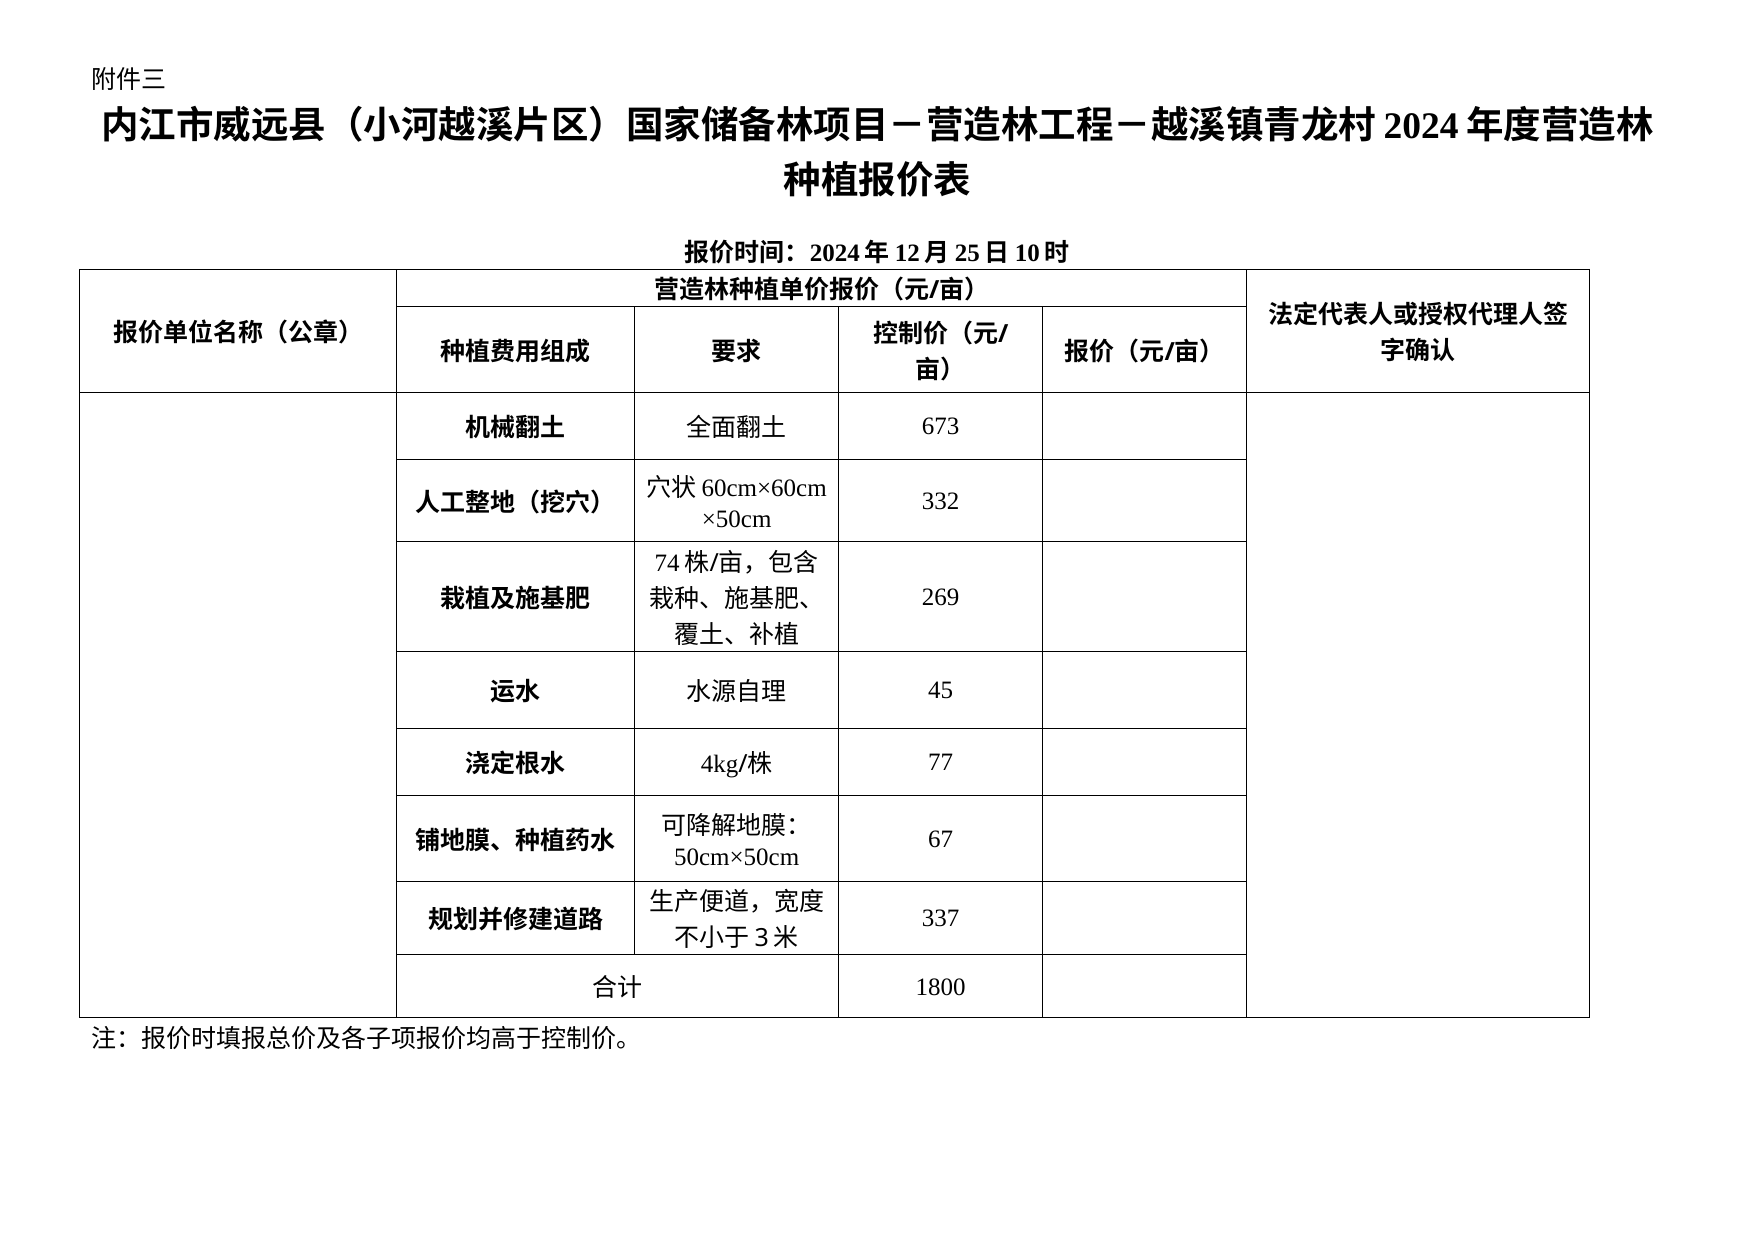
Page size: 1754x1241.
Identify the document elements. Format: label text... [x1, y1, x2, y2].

table_cell 全面翻土 [635, 393, 838, 459]
table_cell 控制价（元/亩） [839, 307, 1042, 392]
table_cell 铺地膜、种植药水 [397, 796, 634, 881]
table_cell 67 [839, 796, 1042, 881]
table_cell [1043, 652, 1246, 728]
table_cell [1043, 460, 1246, 541]
table_cell 种植费用组成 [397, 307, 634, 392]
text 报价时间：2024年12月25日10时 [91, 233, 1663, 269]
table_cell 栽植及施基肥 [397, 542, 634, 651]
table_cell 运水 [397, 652, 634, 728]
table_cell [1043, 393, 1246, 459]
table_cell 77 [839, 729, 1042, 795]
table_cell [1043, 729, 1246, 795]
text 内江市威远县（小河越溪片区）国家储备林项目－营造林工程－越溪镇青龙村2024年度营造林种植报价表 [91, 95, 1663, 204]
table_cell [1247, 393, 1589, 1017]
table_header 营造林种植单价报价（元/亩） [397, 270, 1246, 306]
table_cell [1043, 542, 1246, 651]
table_cell 332 [839, 460, 1042, 541]
table_cell 机械翻土 [397, 393, 634, 459]
table_cell 穴状60cm×60cm ×50cm [635, 460, 838, 541]
table_cell [1043, 796, 1246, 881]
table_cell 合计 [397, 955, 838, 1017]
table_cell 4kg/株 [635, 729, 838, 795]
table_cell 浇定根水 [397, 729, 634, 795]
table_cell 报价（元/亩） [1043, 307, 1246, 392]
table_cell 673 [839, 393, 1042, 459]
table_cell 要求 [635, 307, 838, 392]
table_cell 人工整地（挖穴） [397, 460, 634, 541]
table_cell 45 [839, 652, 1042, 728]
table_cell 生产便道，宽度不小于3米 [635, 882, 838, 954]
table_header 报价单位名称（公章） [80, 270, 396, 392]
table_header 法定代表人或授权代理人签字确认 [1247, 270, 1589, 392]
table_cell [1043, 955, 1246, 1017]
table_cell [1043, 882, 1246, 954]
table_cell 可降解地膜：50cm×50cm [635, 796, 838, 881]
text 附件三 [91, 59, 1663, 95]
text 注：报价时填报总价及各子项报价均高于控制价。 [91, 1018, 1663, 1054]
table_cell [80, 393, 396, 1017]
table_cell 规划并修建道路 [397, 882, 634, 954]
table_cell 水源自理 [635, 652, 838, 728]
table_cell 269 [839, 542, 1042, 651]
table_cell 74株/亩，包含栽种、施基肥、覆土、补植 [635, 542, 838, 651]
table_cell 337 [839, 882, 1042, 954]
table_cell 1800 [839, 955, 1042, 1017]
